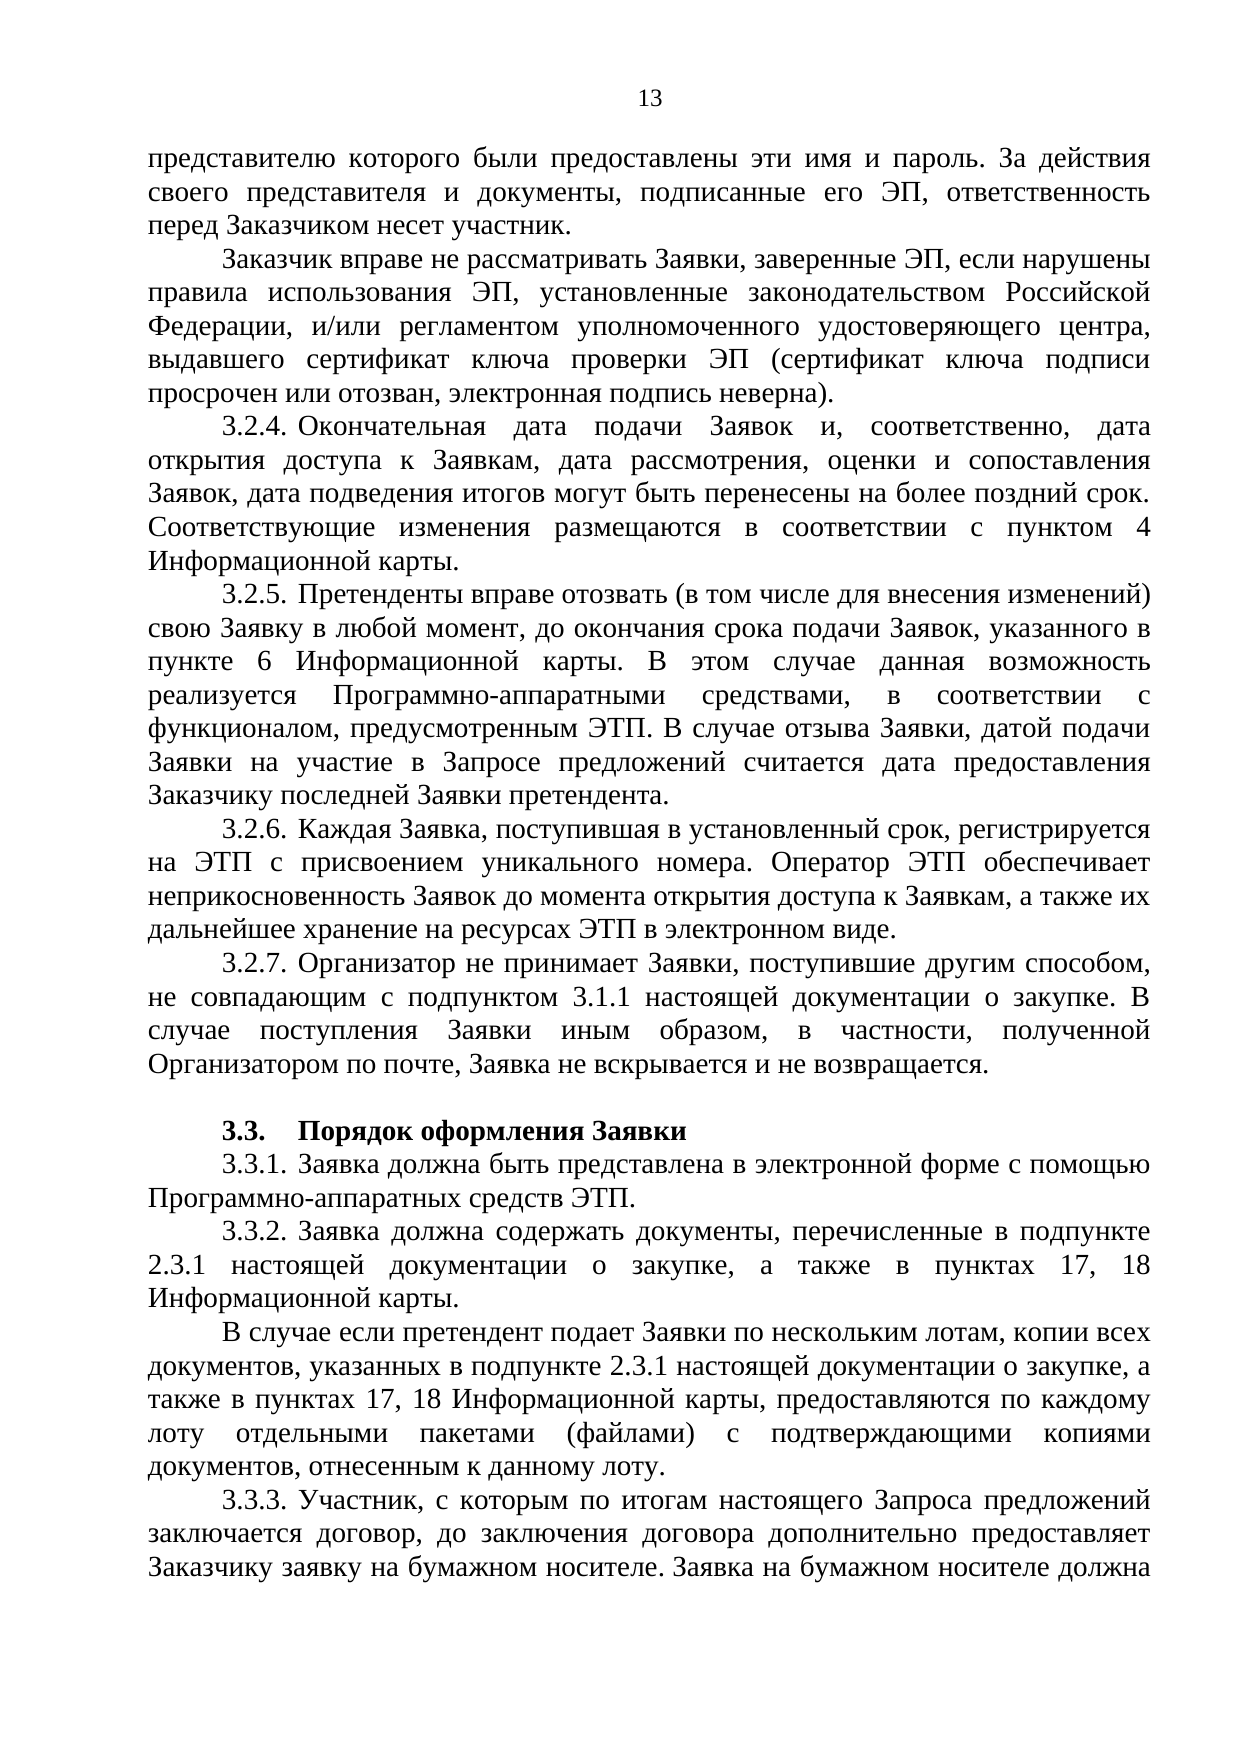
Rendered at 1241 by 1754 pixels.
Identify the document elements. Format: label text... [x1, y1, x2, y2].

list Заявка должна быть представлена в электронной форме с помощью Программно-аппаратных средств ЭТП. [148, 1146, 1152, 1213]
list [148, 140, 1152, 241]
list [148, 1482, 1152, 1582]
list Организатор не принимает Заявки, поступившие другим способом, не совпадающим с подпунктом 3.1.1 настоящей документации о закупке. В случае поступления Заявки иным образом, в частности, полученной Организатором по почте, Заявка не вскрывается и не возвращается. [148, 945, 1152, 1079]
list Претенденты вправе отозвать (в том числе для внесения изменений) свою Заявку в любой момент, до окончания срока подачи Заявок, указанного в пункте 6 Информационной карты. В этом случае данная возможность реализуется Программно-аппаратными средствами, в соответствии с функционалом, предусмотренным ЭТП. В случае отзыва Заявки, датой подачи Заявки на участие в Запросе предложений считается дата предоставления Заказчику последней Заявки претендента. [148, 576, 1152, 811]
list Каждая Заявка, поступившая в установленный срок, регистрируется на ЭТП с присвоением уникального номера. Оператор ЭТП обеспечивает неприкосновенность Заявок до момента открытия доступа к Заявкам, а также их дальнейшее хранение на ресурсах ЭТП в электронном виде. [148, 811, 1152, 945]
list Порядок оформления Заявки [148, 1113, 1152, 1146]
list Окончательная дата подачи Заявок и, соответственно, дата открытия доступа к Заявкам, дата рассмотрения, оценки и сопоставления Заявок, дата подведения итогов могут быть перенесены на более поздний срок. Соответствующие изменения размещаются в соответствии с пунктом 4 Информационной карты. [148, 408, 1152, 576]
text В случае если претендент подает Заявки по нескольким лотам, копии всех документов, указанных в подпункте 2.3.1 настоящей документации о закупке, а также в пунктах 17, 18 Информационной карты, предоставляются по каждому лоту отдельными пакетами (файлами) с подтверждающими копиями документов, отнесенным к данному лоту. [148, 1314, 1152, 1482]
text Заказчик вправе не рассматривать Заявки, заверенные ЭП, если нарушены правила использования ЭП, установленные законодательством Российской Федерации, и/или регламентом уполномоченного удостоверяющего центра, выдавшего сертификат ключа проверки ЭП (сертификат ключа подписи просрочен или отозван, электронная подпись неверна). [148, 241, 1152, 408]
list Заявка должна содержать документы, перечисленные в подпункте 2.3.1 настоящей документации о закупке, а также в пунктах 17, 18 Информационной карты. [148, 1213, 1152, 1314]
